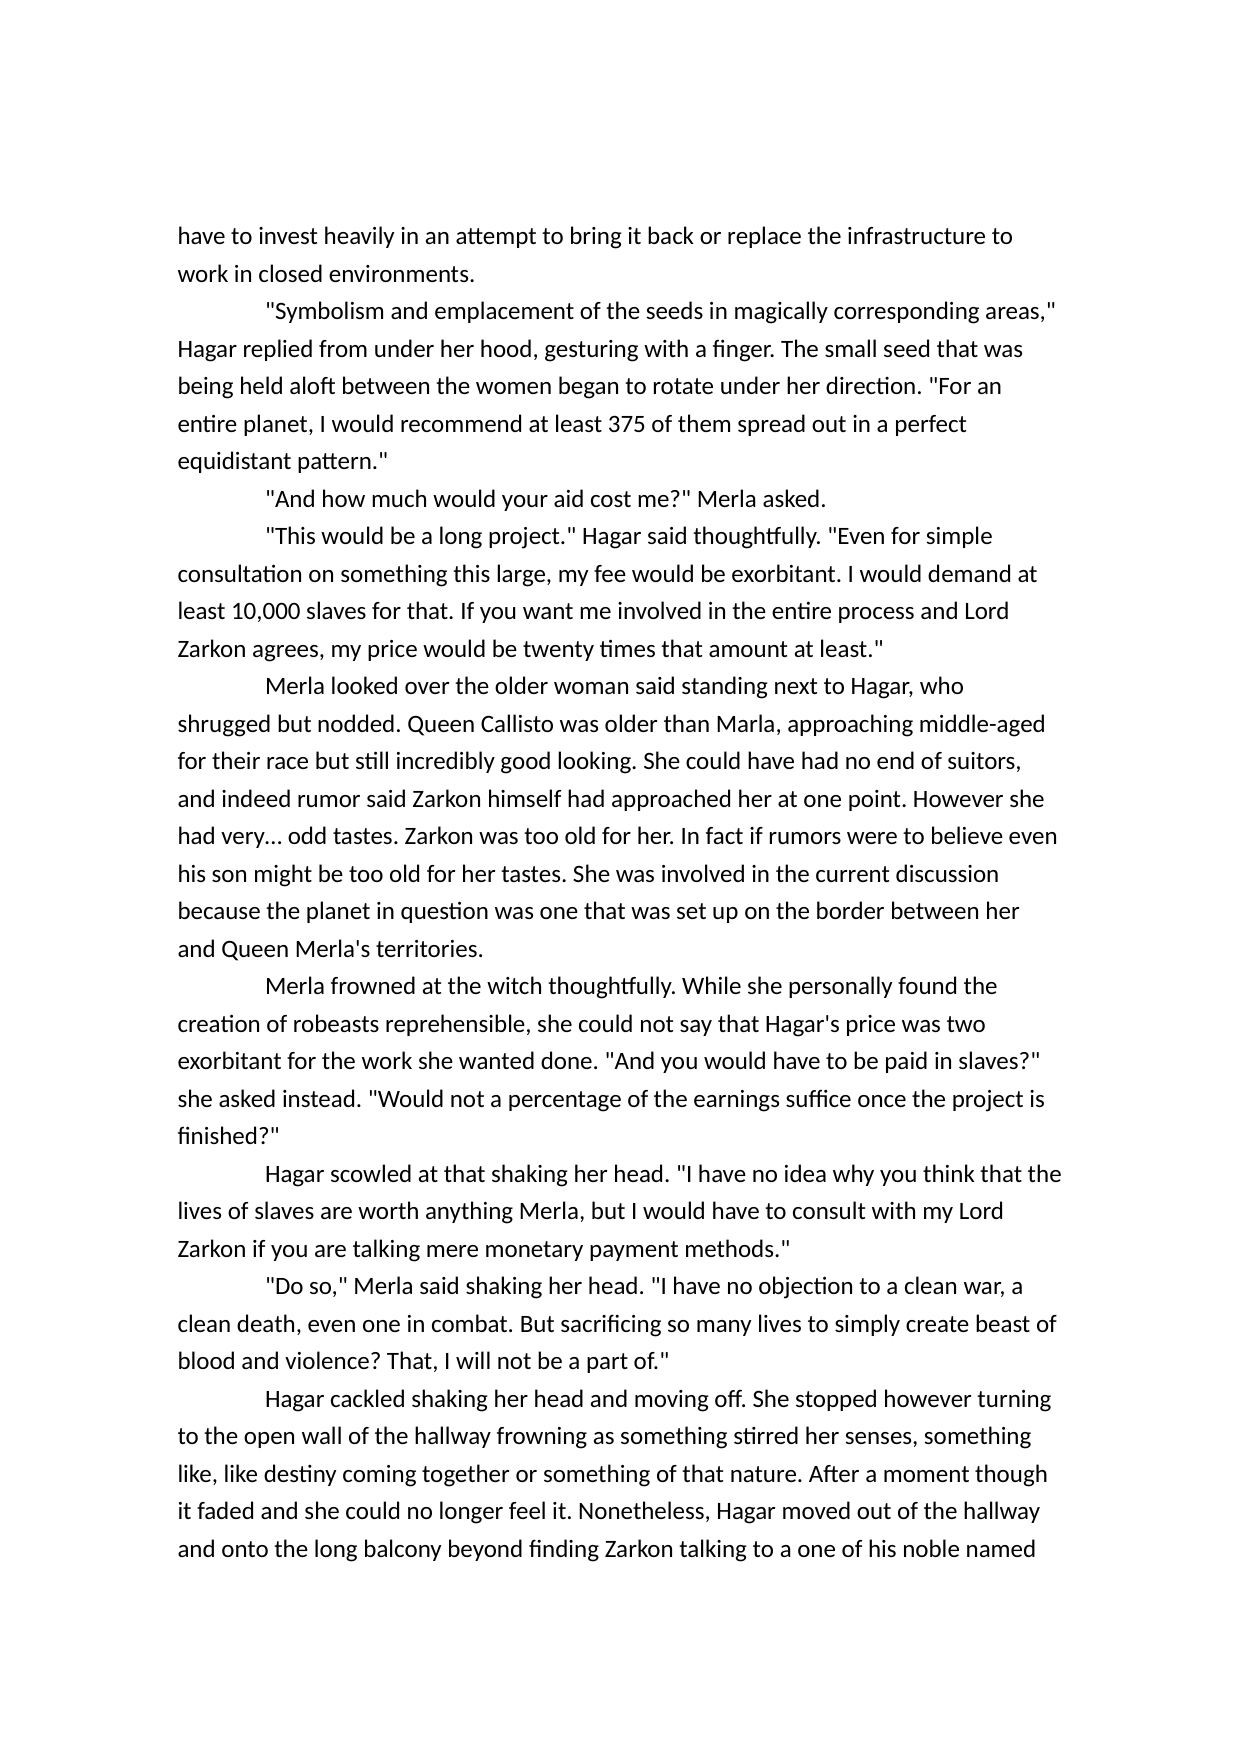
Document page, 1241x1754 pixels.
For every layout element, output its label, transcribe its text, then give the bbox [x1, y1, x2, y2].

text "This would be a long project." Hagar said thoughtfully. "Even for simple consultation on something this large, my fee would be exorbitant. I would demand at least 10,000 slaves for that. If you want me involved in the entire process and Lord Zarkon agrees, my price would be twenty times that amount at least." [177, 517, 1063, 667]
text Merla looked over the older woman said standing next to Hagar, who shrugged but nodded. Queen Callisto was older than Marla, approaching middle-aged for their race but still incredibly good looking. She could have had no end of suitors, and indeed rumor said Zarkon himself had approached her at one point. However she had very… odd tastes. Zarkon was too old for her. In fact if rumors were to believe even his son might be too old for her tastes. She was involved in the current discussion because the planet in question was one that was set up on the border between her and Queen Merla's territories. [177, 667, 1063, 967]
text Hagar scowled at that shaking her head. "I have no idea why you think that the lives of slaves are worth anything Merla, but I would have to consult with my Lord Zarkon if you are talking mere monetary payment methods." [177, 1154, 1063, 1267]
text "Symbolism and emplacement of the seeds in magically corresponding areas," Hagar replied from under her hood, gesturing with a finger. The small seed that was being held aloft between the women began to rotate under her direction. "For an entire planet, I would recommend at least 375 of them spread out in a perfect equidistant pattern." [177, 292, 1063, 479]
text "And how much would your aid cost me?" Merla asked. [177, 479, 1063, 517]
text Merla frowned at the witch thoughtfully. While she personally found the creation of robeasts reprehensible, she could not say that Hagar's price was two exorbitant for the work she wanted done. "And you would have to be paid in slaves?" she asked instead. "Would not a percentage of the earnings suffice once the project is finished?" [177, 967, 1063, 1154]
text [177, 1379, 1063, 1567]
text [177, 217, 1063, 292]
text "Do so," Merla said shaking her head. "I have no objection to a clean war, a clean death, even one in combat. But sacrificing so many lives to simply create beast of blood and violence? That, I will not be a part of." [177, 1267, 1063, 1379]
